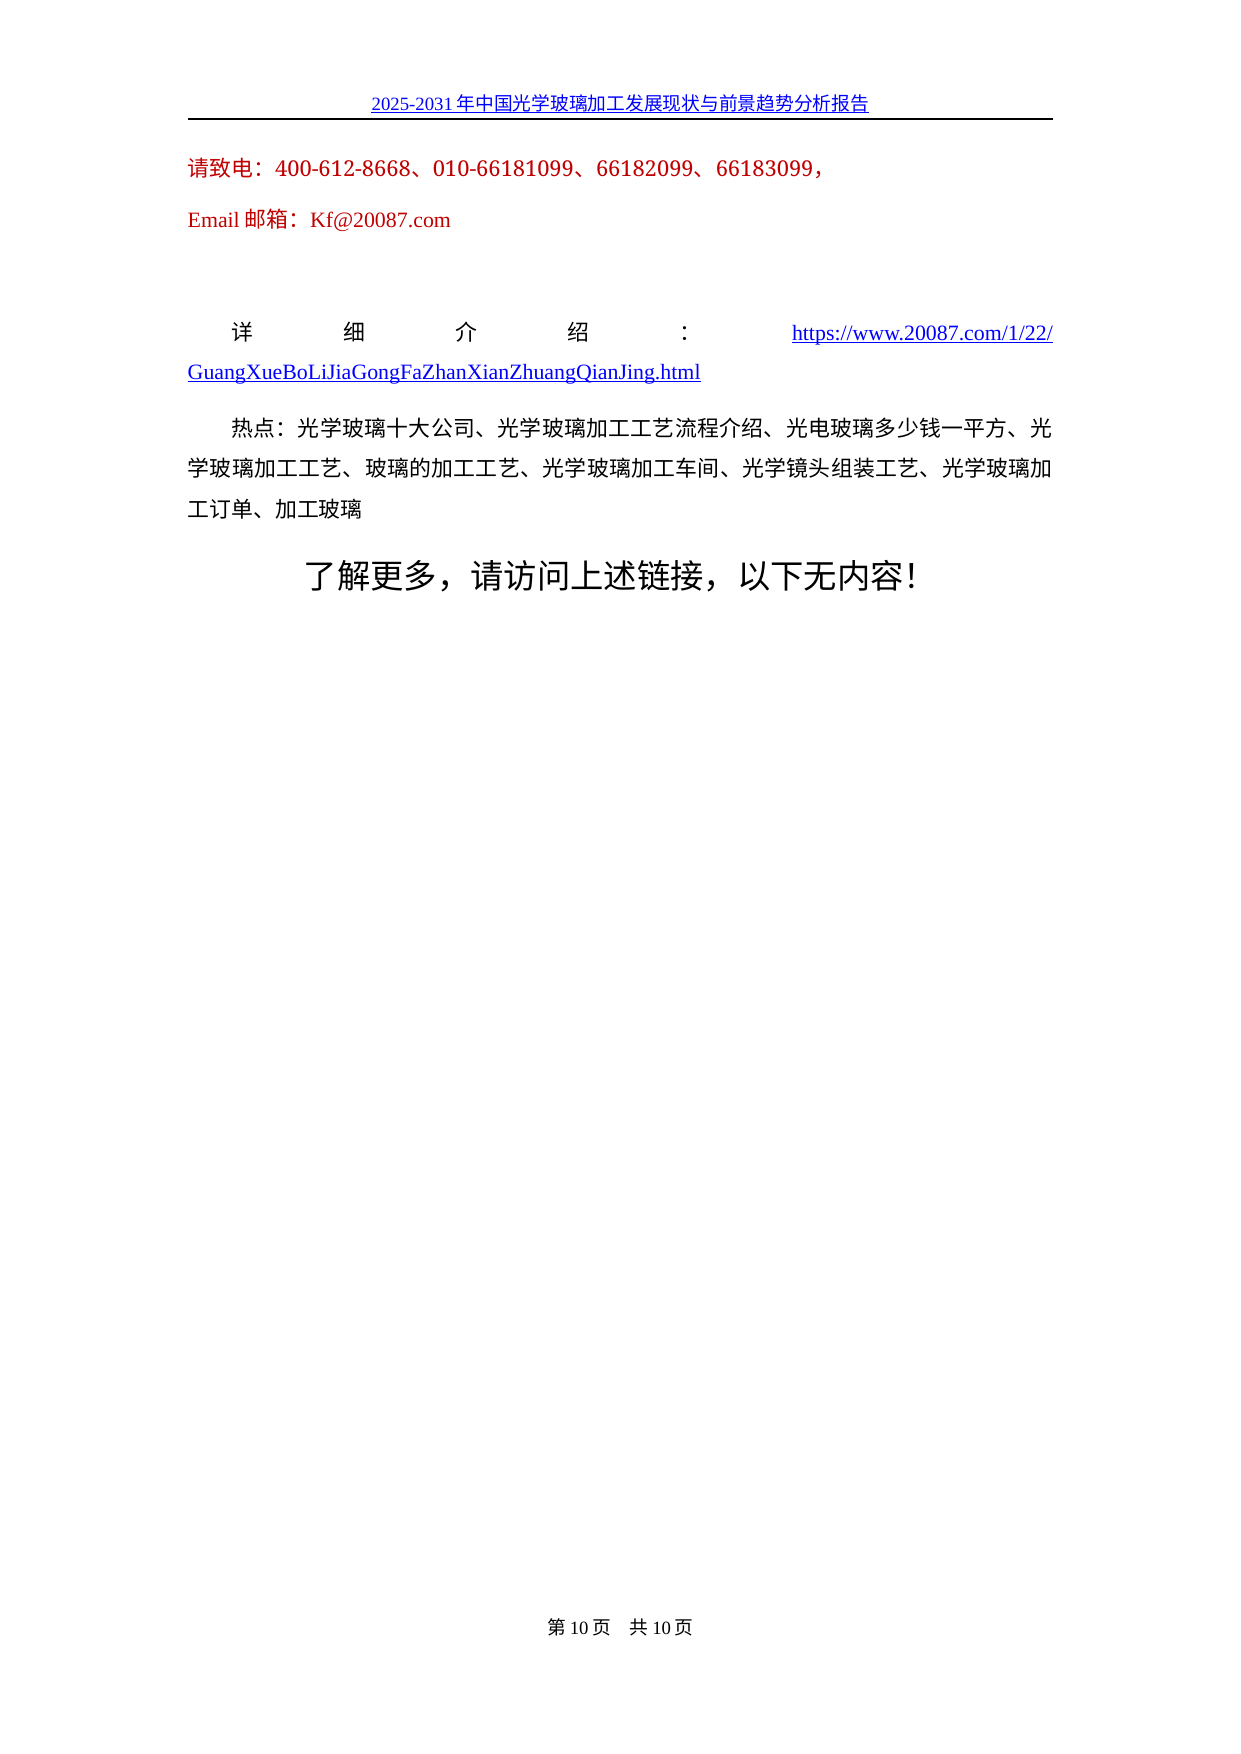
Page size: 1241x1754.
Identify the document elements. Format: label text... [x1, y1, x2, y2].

title 了解更多，请访问上述链接，以下无内容！ [187, 542, 1053, 607]
text 详细介绍：https://www.20087.com/1/22/GuangXueBoLiJiaGongFaZhanXianZhuangQianJing.html [187, 315, 1053, 388]
text 热点：光学玻璃十大公司、光学玻璃加工工艺流程介绍、光电玻璃多少钱一平方、光学玻璃加工工艺、玻璃的加工工艺、光学玻璃加工车间、光学镜头组装工艺、光学玻璃加工订单、加工玻璃 [187, 410, 1053, 524]
text Email邮箱：Kf@20087.com [187, 202, 1053, 234]
text 请致电：400-612-8668、010-66181099、66182099、66183099， [187, 150, 1053, 183]
